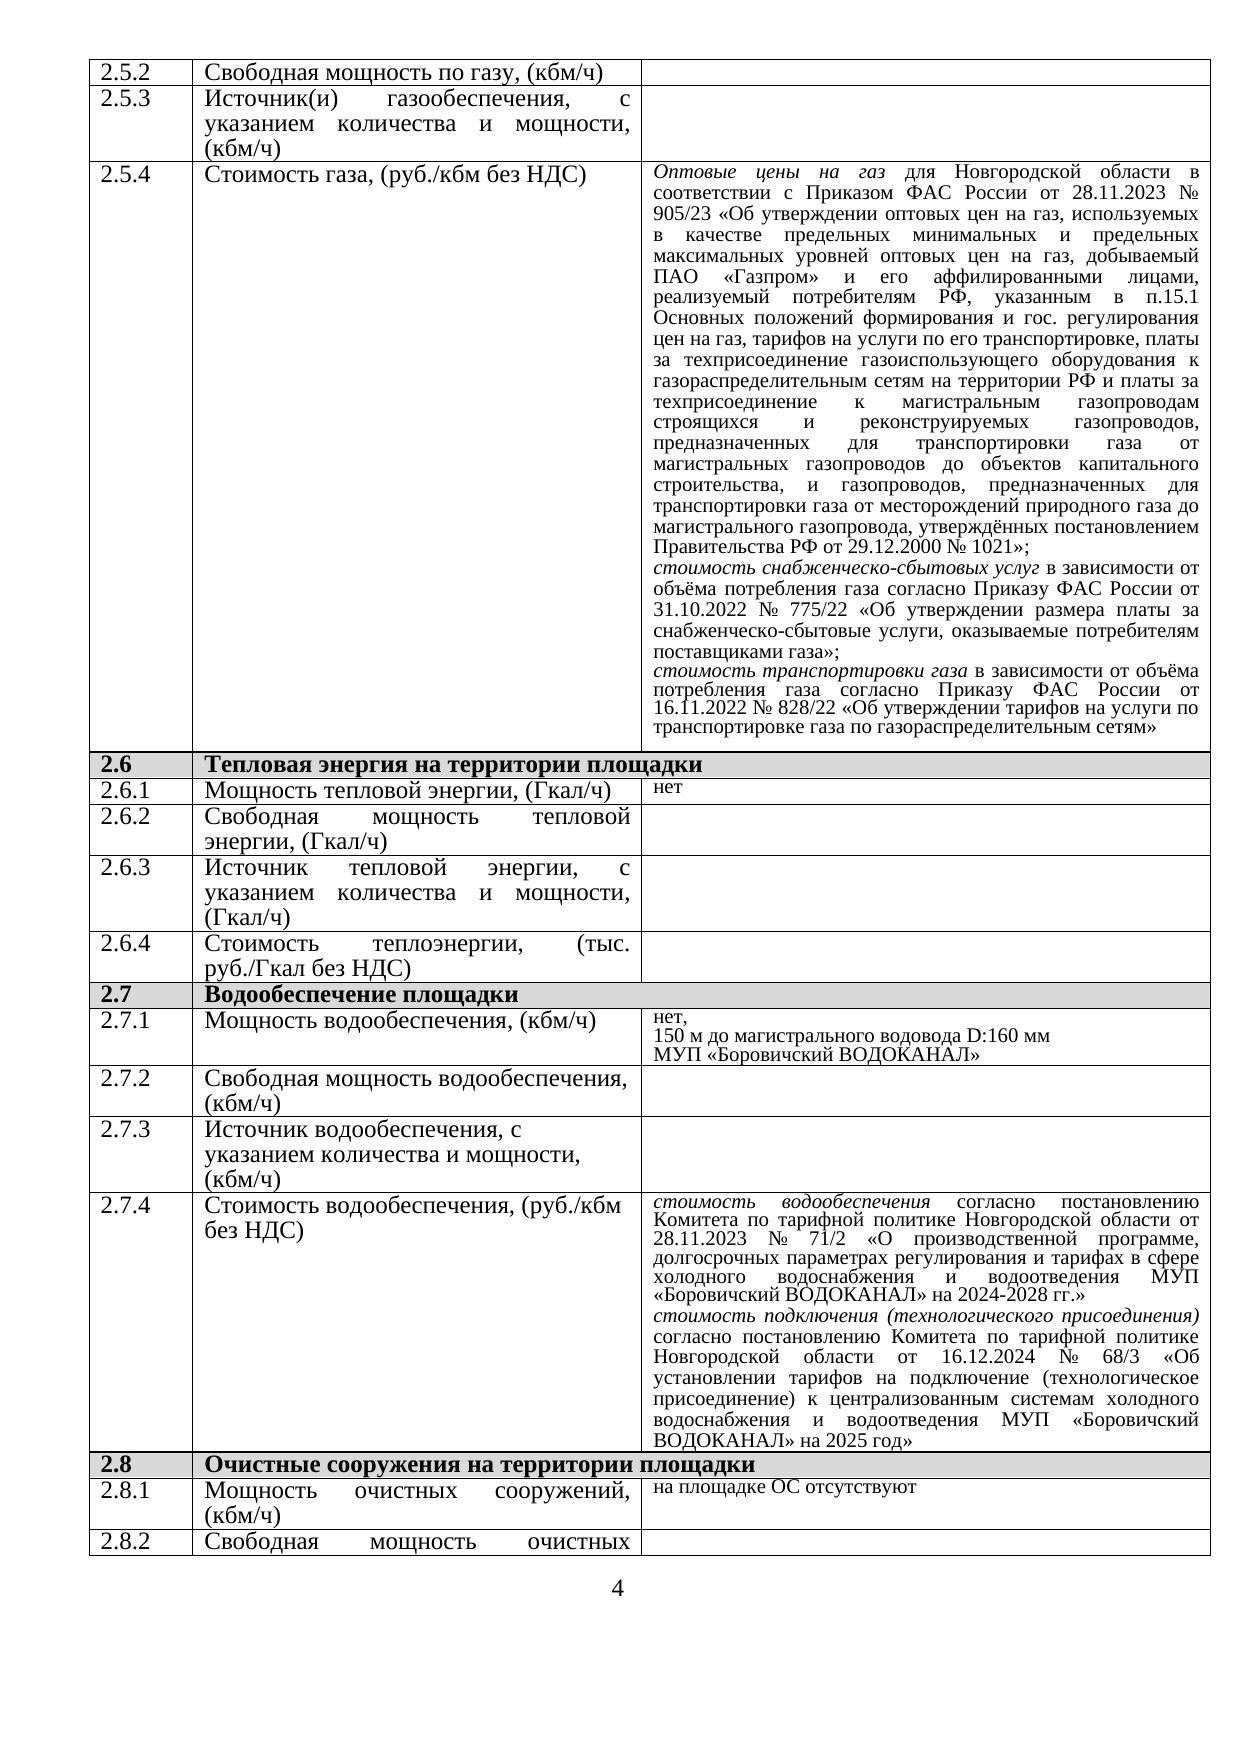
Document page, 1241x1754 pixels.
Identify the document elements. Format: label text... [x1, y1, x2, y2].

table_cell Источник водообеспечения, с указанием количества и мощности, (кбм/ч) [193, 1117, 641, 1192]
table_cell Стоимость водообеспечения, (руб./кбм без НДС) [193, 1193, 641, 1451]
table_cell Очистные сооружения на территории площадки [193, 1453, 1210, 1477]
table_cell [642, 805, 1210, 854]
table_cell Источник тепловой энергии, с указанием количества и мощности, (Гкал/ч) [193, 856, 641, 931]
table_cell стоимость водообеспечения согласно постановлению Комитета по тарифной политике Новгородской области от 28.11.2023 № 71/2 «О производственной программе, долгосрочных параметрах регулирования и тарифах в сфере холодного водоснабжения и водоотведения МУП «Боровичский ВОДОКАНАЛ» на 2024-2028 гг.» стоимость подключения (технологического присоединения) согласно постановлению Комитета по тарифной политике Новгородской области от 16.12.2024 № 68/3 «Об установлении тарифов на подключение (технологическое присоединение) к централизованным системам холодного водоснабжения и водоотведения МУП «Боровичский ВОДОКАНАЛ» на 2025 год» [642, 1193, 1210, 1451]
table_cell 2.7 [90, 983, 192, 1008]
table_cell Свободная мощность водообеспечения, (кбм/ч) [193, 1066, 641, 1116]
table_cell 2.6.1 [90, 779, 192, 803]
table_cell [642, 1117, 1210, 1192]
table_cell 2.5.3 [90, 86, 192, 161]
table_cell [642, 86, 1210, 161]
table_cell [642, 1066, 1210, 1116]
table_cell 2.6 [90, 753, 192, 777]
table_cell нет, 150 м до магистрального водовода D:160 мм МУП «Боровичский ВОДОКАНАЛ» [642, 1009, 1210, 1065]
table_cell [193, 1530, 641, 1554]
table_cell 2.5.4 [90, 162, 192, 751]
table_cell Мощность тепловой энергии, (Гкал/ч) [193, 779, 641, 803]
table_cell Тепловая энергия на территории площадки [193, 753, 1210, 777]
table_cell 2.7.1 [90, 1009, 192, 1065]
table_cell 2.7.4 [90, 1193, 192, 1451]
table_cell [642, 60, 1210, 85]
table_cell 2.8 [90, 1453, 192, 1477]
table_cell Мощность водообеспечения, (кбм/ч) [193, 1009, 641, 1065]
table_cell Водообеспечение площадки [193, 983, 1210, 1008]
table_cell 2.7.3 [90, 1117, 192, 1192]
table_cell на площадке ОС отсутствуют [642, 1479, 1210, 1528]
table_cell 2.7.2 [90, 1066, 192, 1116]
table_cell Мощность очистных сооружений, (кбм/ч) [193, 1479, 641, 1528]
table_cell Оптовые цены на газ для Новгородской области в соответствии с Приказом ФАС России от 28.11.2023 № 905/23 «Об утверждении оптовых цен на газ, используемых в качестве предельных минимальных и предельных максимальных уровней оптовых цен на газ, добываемый ПАО «Газпром» и его аффилированными лицами, реализуемый потребителям РФ, указанным в п.15.1 Основных положений формирования и гос. регулирования цен на газ, тарифов на услуги по его транспортировке, платы за техприсоединение газоиспользующего оборудования к газораспределительным сетям на территории РФ и платы за техприсоединение к магистральным газопроводам строящихся и реконструируемых газопроводов, предназначенных для транспортировки газа от магистральных газопроводов до объектов капитального строительства, и газопроводов, предназначенных для транспортировки газа от месторождений природного газа до магистрального газопровода, утверждённых постановлением Правительства РФ от 29.12.2000 № 1021»; стоимость снабженческо-сбытовых услуг в зависимости от объёма потребления газа согласно Приказу ФАС России от 31.10.2022 № 775/22 «Об утверждении размера платы за снабженческо-сбытовые услуги, оказываемые потребителям поставщиками газа»; стоимость транспортировки газа в зависимости от объёма потребления газа согласно Приказу ФАС России от 16.11.2022 № 828/22 «Об утверждении тарифов на услуги по транспортировке газа по газораспределительным сетям» [642, 162, 1210, 751]
table_cell Стоимость теплоэнергии, (тыс. руб./Гкал без НДС) [193, 932, 641, 982]
table_cell Свободная мощность тепловой энергии, (Гкал/ч) [193, 805, 641, 854]
table_cell 2.6.2 [90, 805, 192, 854]
table_cell 2.8.2 [90, 1530, 192, 1554]
table_cell Источник(и) газообеспечения, с указанием количества и мощности, (кбм/ч) [193, 86, 641, 161]
table_cell 2.8.1 [90, 1479, 192, 1528]
table_cell Свободная мощность по газу, (кбм/ч) [193, 60, 641, 85]
table_cell 2.6.4 [90, 932, 192, 982]
table_cell [642, 856, 1210, 931]
table_cell 2.5.2 [90, 60, 192, 85]
table_cell Стоимость газа, (руб./кбм без НДС) [193, 162, 641, 751]
table_cell [642, 932, 1210, 982]
table_cell 2.6.3 [90, 856, 192, 931]
table_cell нет [642, 779, 1210, 803]
table_cell [642, 1530, 1210, 1554]
